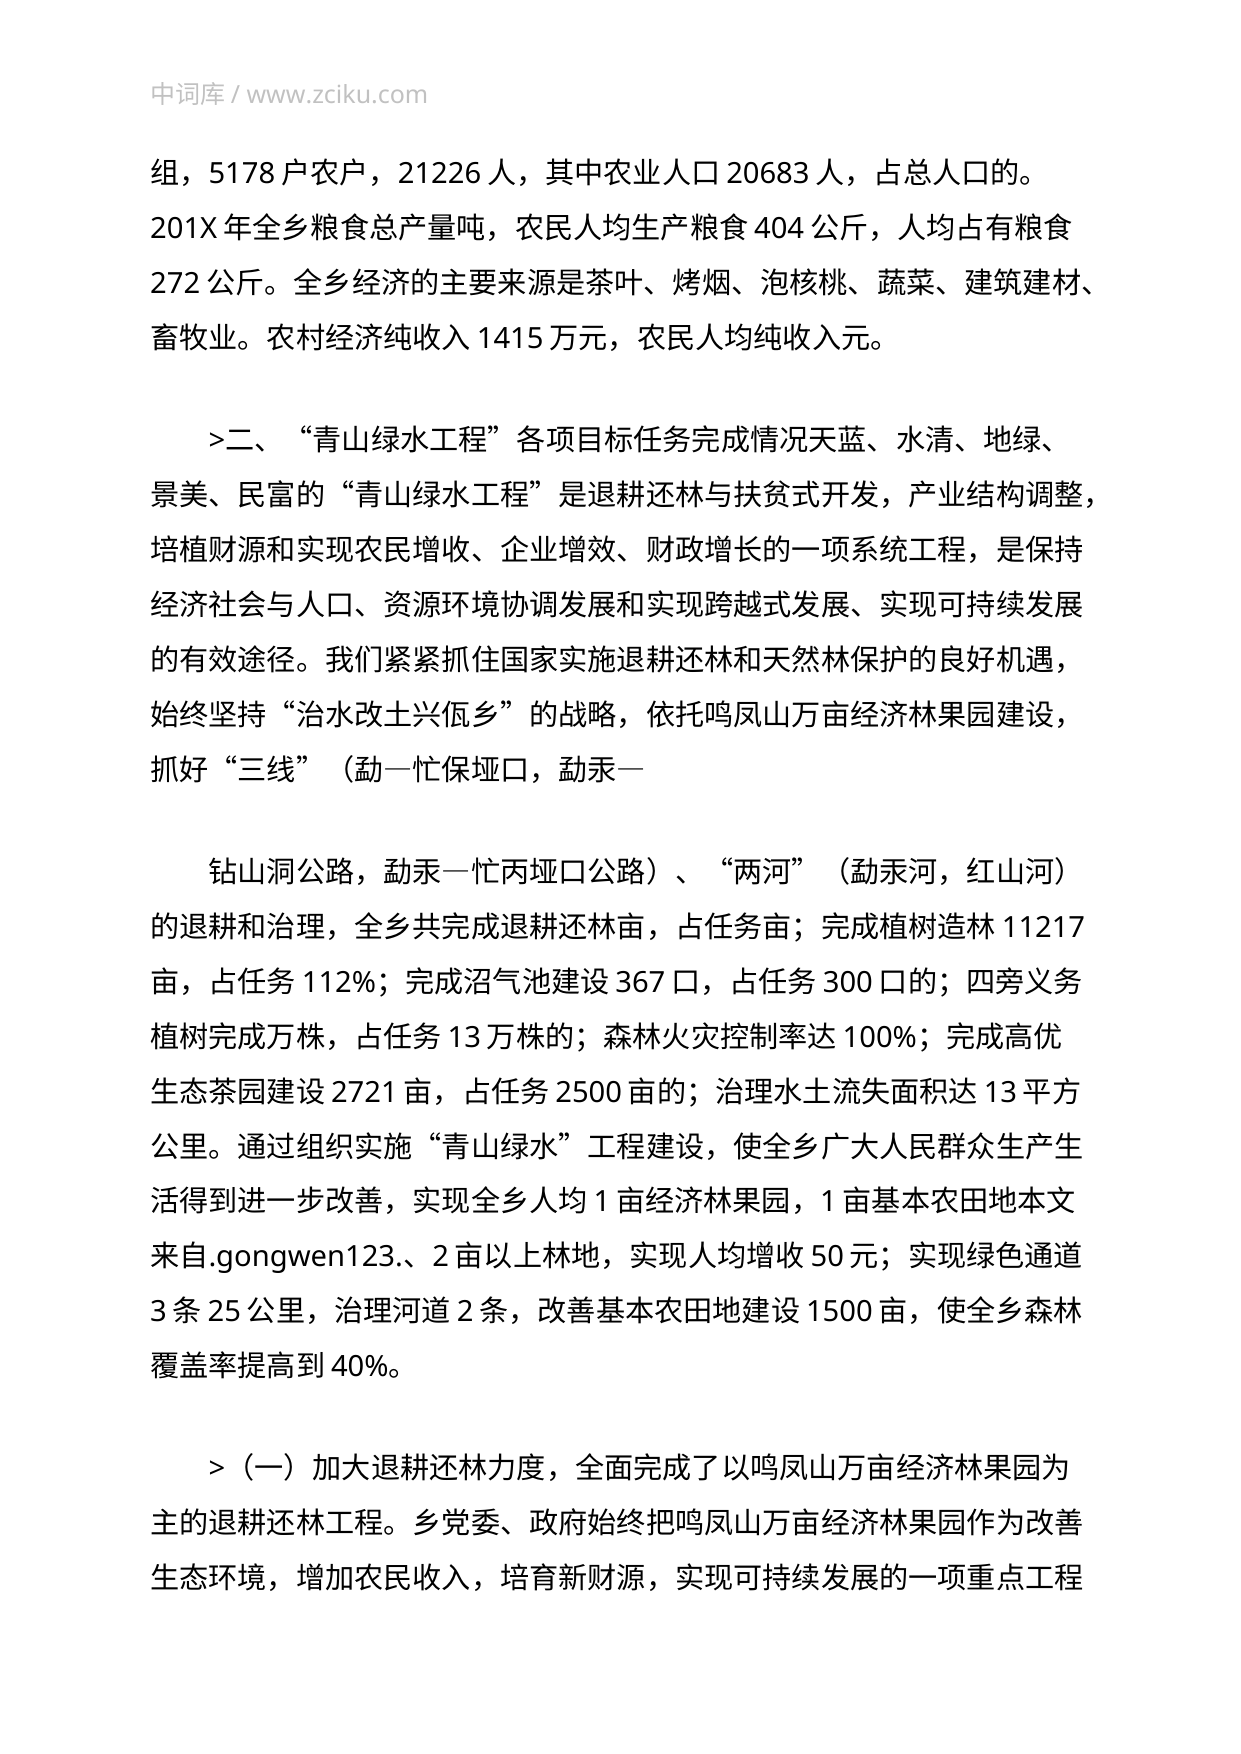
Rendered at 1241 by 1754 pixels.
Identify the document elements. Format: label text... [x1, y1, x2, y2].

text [150, 150, 1090, 357]
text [150, 1445, 1090, 1597]
text 钻山洞公路，勐汞—忙丙垭口公路）、“两河”（勐汞河，红山河）的退耕和治理，全乡共完成退耕还林亩，占任务亩；完成植树造林11217亩，占任务112%；完成沼气池建设367口，占任务300口的；四旁义务植树完成万株，占任务13万株的；森林火灾控制率达100%；完成高优生态茶园建设2721亩，占任务2500亩的；治理水土流失面积达13平方公里。通过组织实施“青山绿水”工程建设，使全乡广大人民群众生产生活得到进一步改善，实现全乡人均1亩经济林果园，1亩基本农田地本文来自.gongwen123.、2亩以上林地，实现人均增收50元；实现绿色通道3条25公里，治理河道2条，改善基本农田地建设1500亩，使全乡森林覆盖率提高到40%。 [150, 848, 1090, 1385]
text >二、“青山绿水工程”各项目标任务完成情况天蓝、水清、地绿、景美、民富的“青山绿水工程”是退耕还林与扶贫式开发，产业结构调整，培植财源和实现农民增收、企业增效、财政增长的一项系统工程，是保持经济社会与人口、资源环境协调发展和实现跨越式发展、实现可持续发展的有效途径。我们紧紧抓住国家实施退耕还林和天然林保护的良好机遇，始终坚持“治水改土兴佤乡”的战略，依托鸣凤山万亩经济林果园建设，抓好“三线”（勐—忙保垭口，勐汞— [150, 417, 1090, 789]
